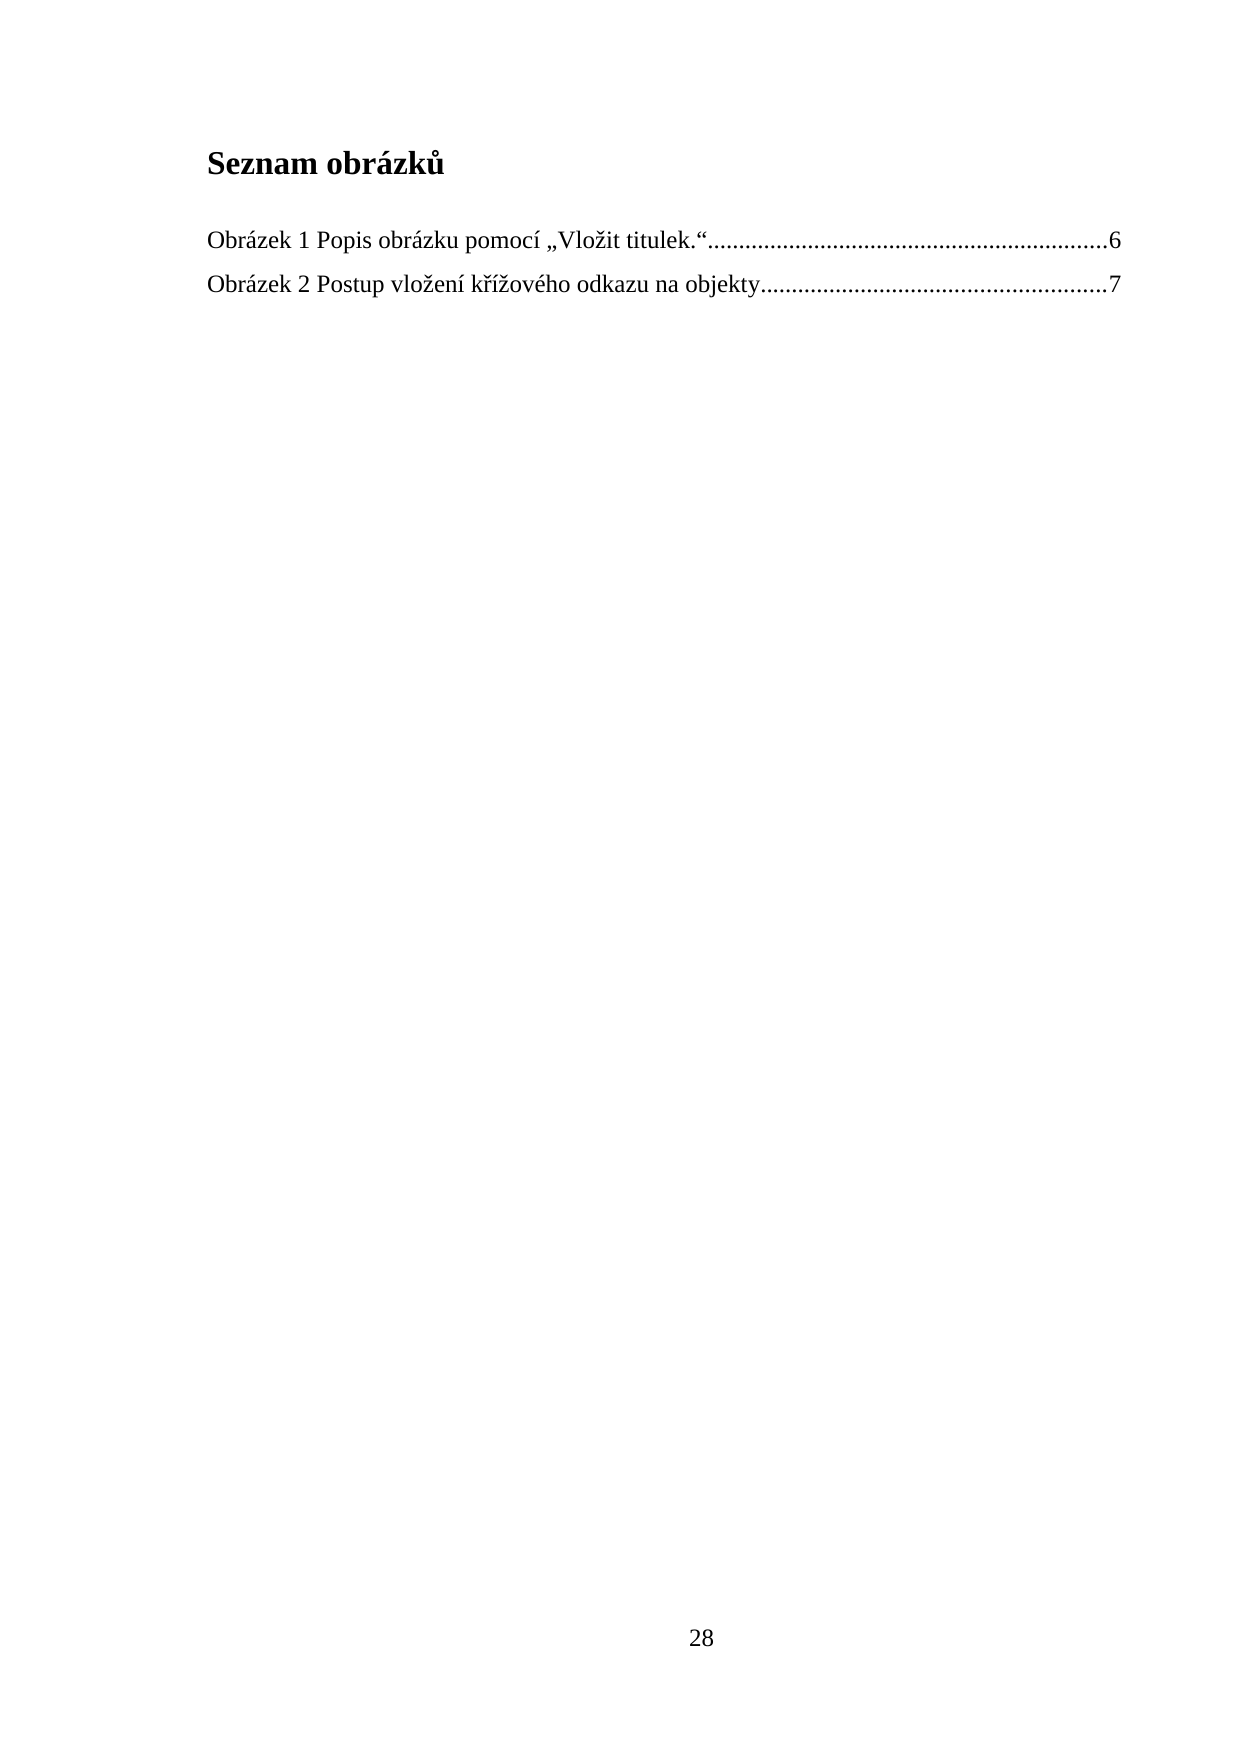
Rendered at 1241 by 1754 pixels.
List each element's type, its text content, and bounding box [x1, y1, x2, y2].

text Obrázek 1 Popis obrázku pomocí „Vložit titulek.“. 6 [207, 226, 1122, 254]
list Seznam obrázků [207, 143, 1122, 181]
text Obrázek 2 Postup vložení křížového odkazu na objekty.. 7 [207, 269, 1122, 297]
